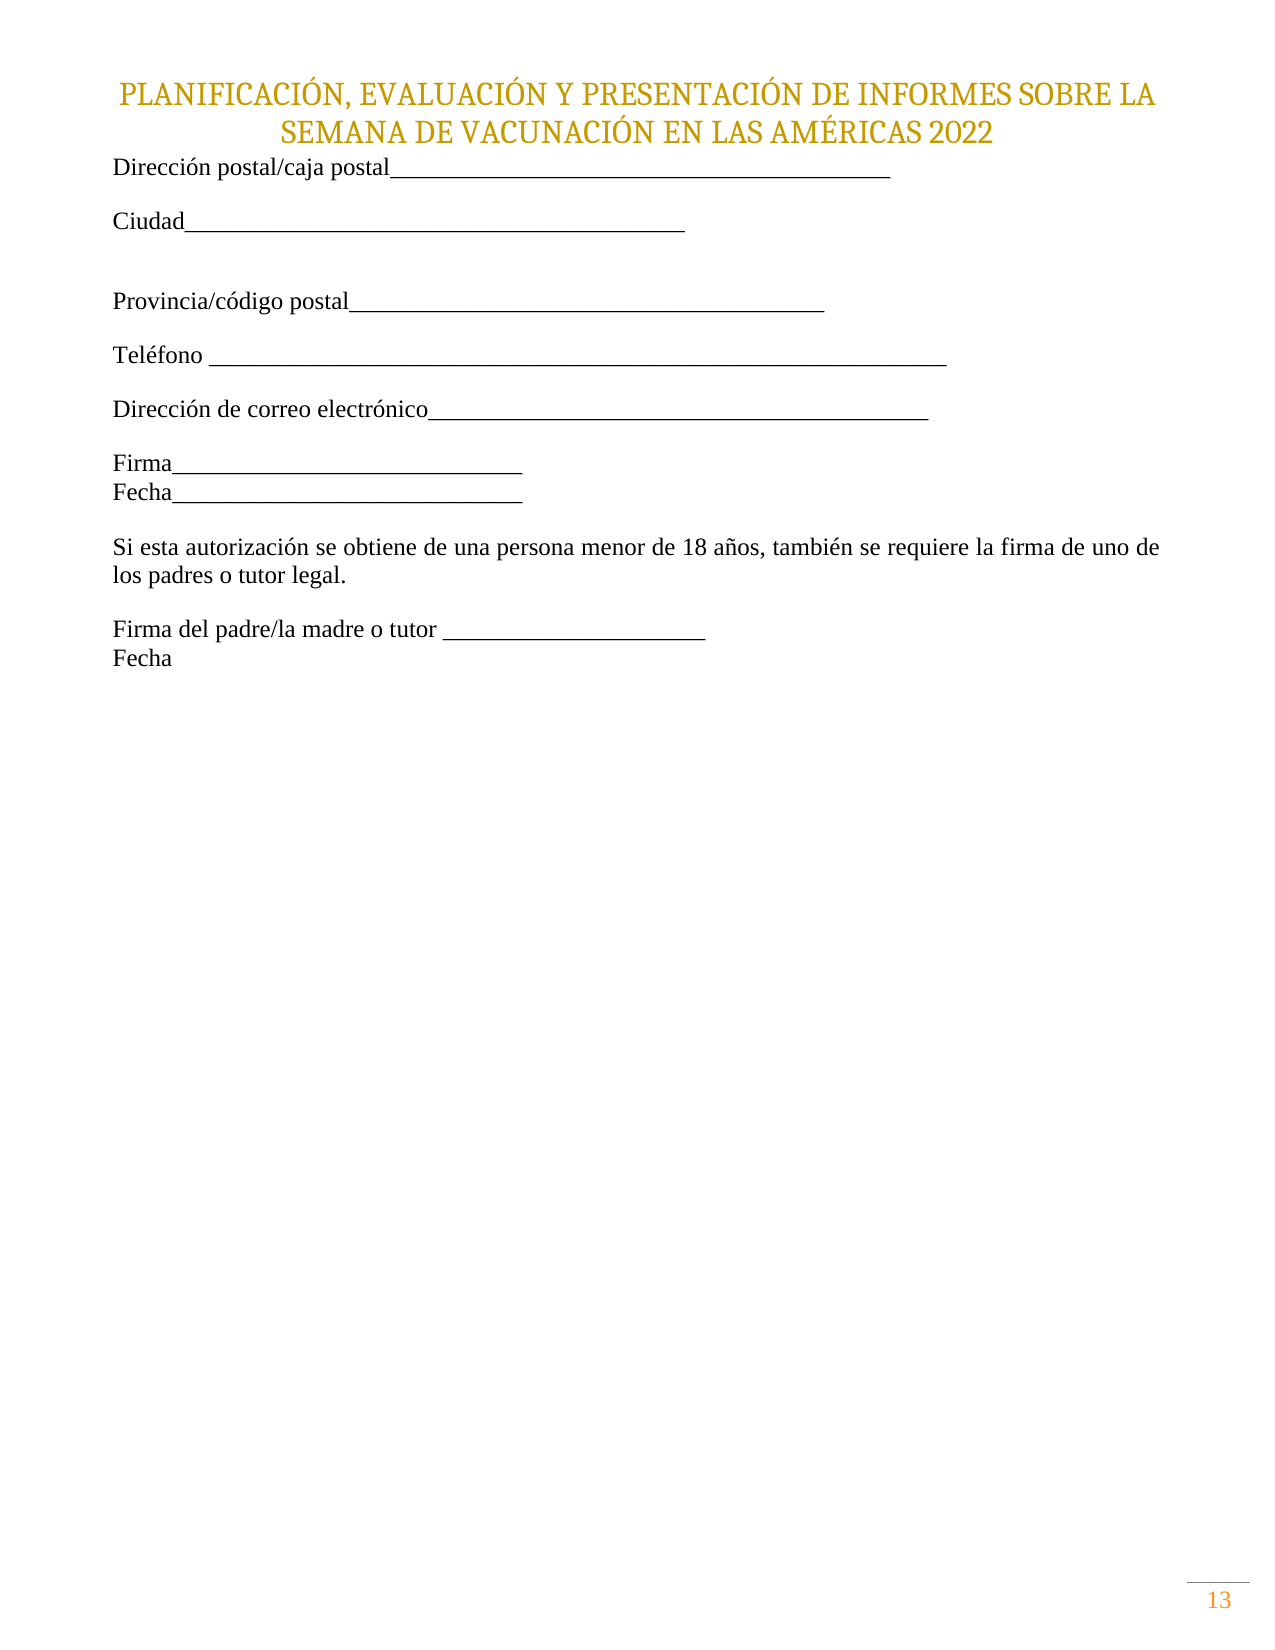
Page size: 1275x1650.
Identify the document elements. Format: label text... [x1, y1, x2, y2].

text Dirección de correo electrónico________________________________________ [112, 394, 1162, 423]
text Provincia/código postal______________________________________ [112, 286, 1162, 314]
text Dirección postal/caja postal________________________________________ [112, 152, 1162, 180]
text Firma____________________________ [112, 448, 1162, 477]
text Firma del padre/la madre o tutor _____________________ [112, 614, 1162, 643]
text Teléfono ___________________________________________________________ [112, 340, 1162, 369]
text Fecha [112, 643, 1162, 672]
text Fecha____________________________ [112, 477, 1162, 506]
text Si esta autorización se obtiene de una persona menor de 18 años, también se requiere la firma de uno de los padres o tutor legal. [112, 532, 1162, 589]
text Ciudad________________________________________ [112, 206, 1162, 235]
